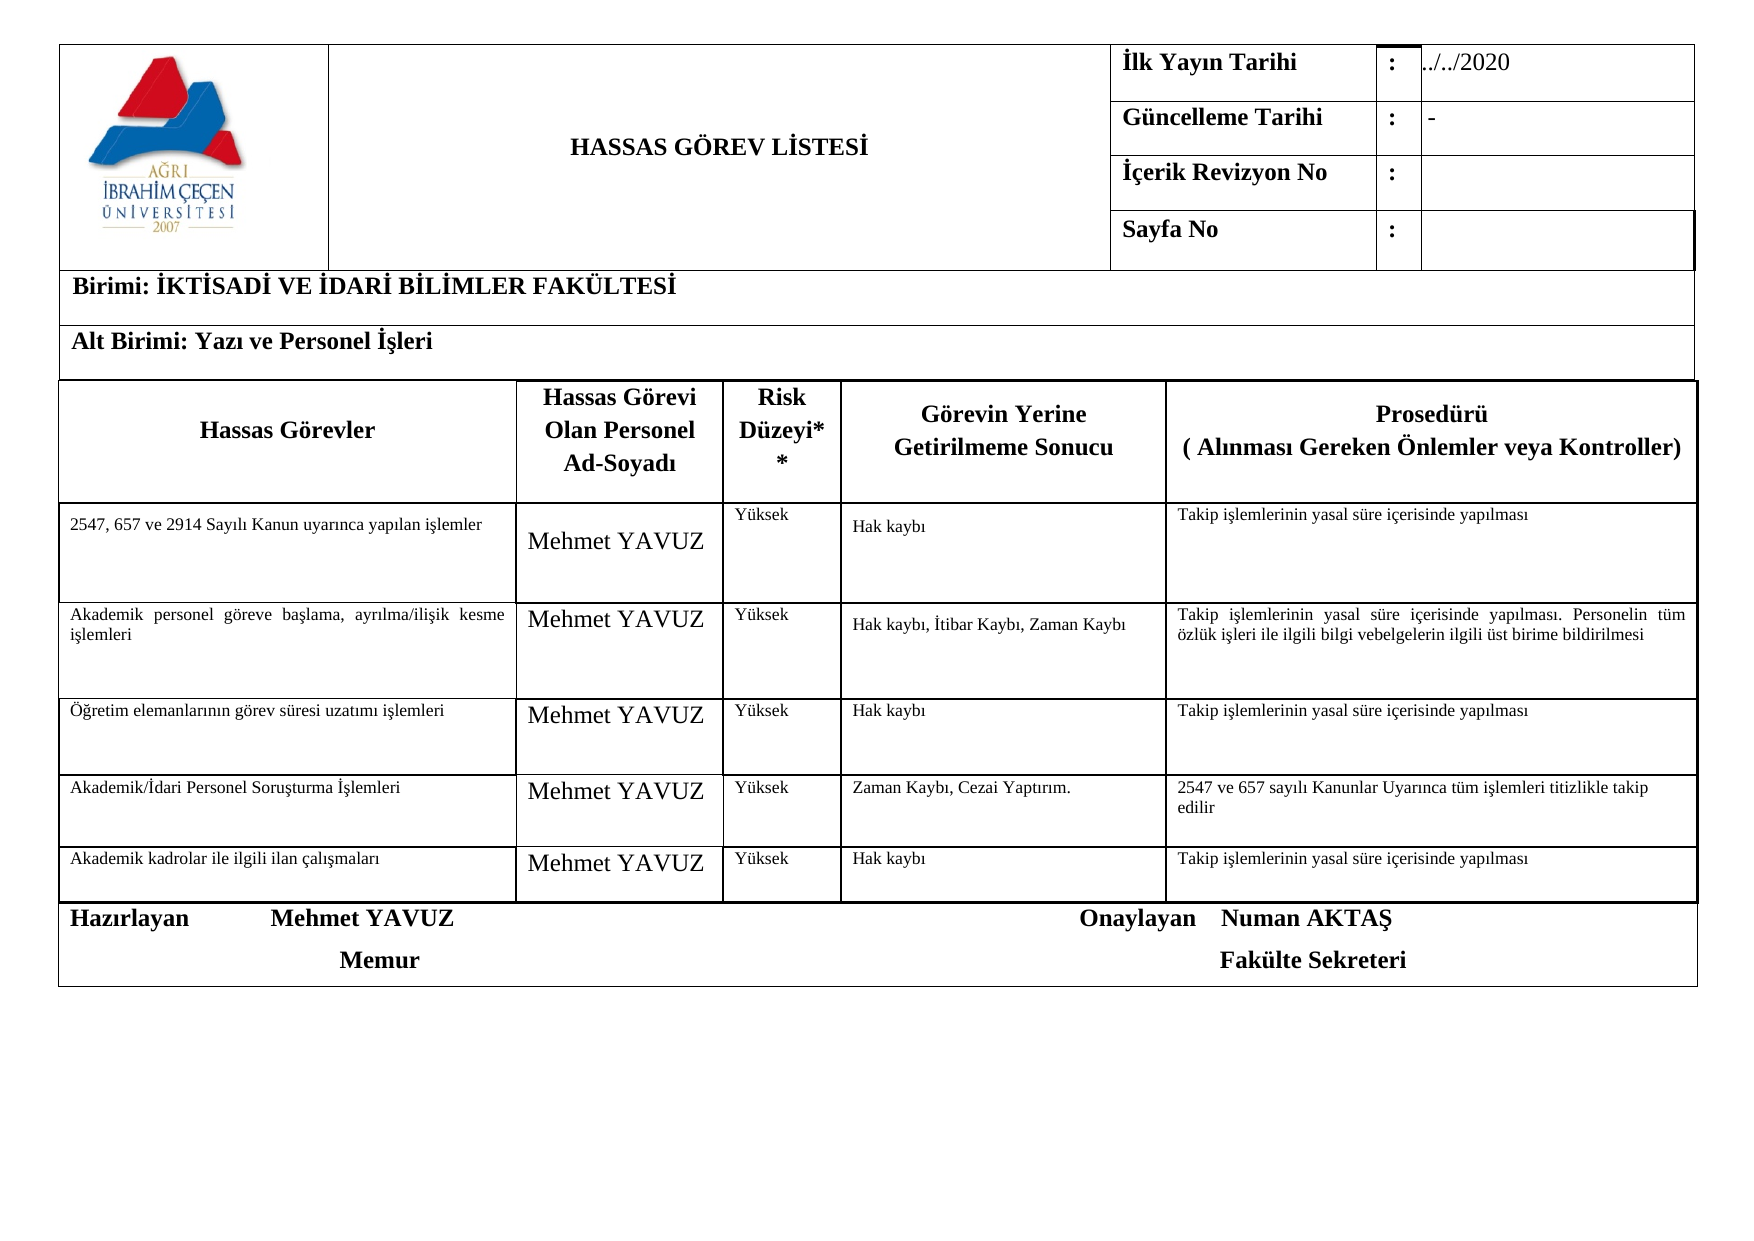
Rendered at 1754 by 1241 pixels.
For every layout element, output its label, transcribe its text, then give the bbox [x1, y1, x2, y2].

table_header Prosedürü ( Alınması Gereken Önlemler veya Kontroller) [1167, 382, 1696, 502]
table_cell - [1422, 102, 1694, 155]
table_header ../../2020 [1422, 45, 1694, 101]
table_cell : [1377, 156, 1421, 210]
table_header : [1377, 48, 1421, 101]
table_cell Akademik personel göreve başlama, ayrılma/ilişik kesme işlemleri [59, 603, 516, 698]
table_header Risk Düzeyi** [724, 382, 840, 502]
table_cell Akademik/İdari Personel Soruşturma İşlemleri [60, 776, 516, 846]
table_cell : [1377, 211, 1421, 270]
table_cell Sayfa No [1111, 211, 1376, 270]
table_cell Hak kaybı, İtibar Kaybı, Zaman Kaybı [842, 604, 1165, 698]
table_cell Hak kaybı [842, 504, 1165, 602]
table_cell Hak kaybı [842, 700, 1165, 774]
table_cell Mehmet YAVUZ [517, 775, 723, 846]
table_cell Mehmet YAVUZ [517, 847, 722, 901]
table_cell Yüksek [724, 848, 840, 901]
table_header Hassas Görevi Olan Personel Ad-Soyadı [517, 382, 722, 502]
table_cell [1422, 211, 1693, 270]
table_header İlk Yayın Tarihi [1111, 45, 1376, 101]
table_cell Takip işlemlerinin yasal süre içerisinde yapılması. Personelin tüm özlük işleri ile ilgili bilgi vebelgelerin ilgili üst birime bildirilmesi [1167, 604, 1696, 698]
table_cell Öğretim elemanlarının görev süresi uzatımı işlemleri [60, 699, 515, 774]
table_cell 2547 ve 657 sayılı Kanunlar Uyarınca tüm işlemleri titizlikle takip edilir [1167, 776, 1696, 846]
table_cell Güncelleme Tarihi [1111, 102, 1376, 155]
table_cell Yüksek [724, 776, 840, 846]
table_cell Yüksek [724, 504, 840, 602]
table_header HASSAS GÖREV LİSTESİ [329, 45, 1110, 270]
table_cell Takip işlemlerinin yasal süre içerisinde yapılması [1167, 504, 1696, 602]
table_cell Hak kaybı [842, 848, 1165, 901]
table_cell Alt Birimi: Yazı ve Personel İşleri [60, 326, 1694, 379]
table_cell Takip işlemlerinin yasal süre içerisinde yapılması [1167, 848, 1696, 901]
table_cell Zaman Kaybı, Cezai Yaptırım. [842, 776, 1165, 846]
table_header [60, 45, 328, 270]
table_cell 2547, 657 ve 2914 Sayılı Kanun uyarınca yapılan işlemler [60, 504, 515, 602]
table_cell Mehmet YAVUZ [517, 604, 722, 698]
table_cell Hazırlayan Mehmet YAVUZ Onaylayan Numan AKTAŞ Memur Fakülte Sekreteri [59, 904, 1697, 986]
table_header Hassas Görevler [59, 381, 516, 502]
table_cell Birimi: İKTİSADİ VE İDARİ BİLİMLER FAKÜLTESİ [60, 271, 1694, 325]
table_cell Takip işlemlerinin yasal süre içerisinde yapılması [1167, 700, 1696, 774]
table_cell Yüksek [724, 700, 840, 774]
picture [83, 47, 281, 246]
table_header Görevin Yerine Getirilmeme Sonucu [842, 382, 1165, 502]
table_cell [1422, 156, 1694, 210]
table_cell Mehmet YAVUZ [517, 504, 722, 602]
table_cell Mehmet YAVUZ [517, 700, 722, 774]
table_cell Akademik kadrolar ile ilgili ilan çalışmaları [60, 848, 515, 901]
table_cell Yüksek [724, 604, 840, 698]
table_cell İçerik Revizyon No [1111, 156, 1376, 210]
table_cell : [1377, 102, 1421, 155]
